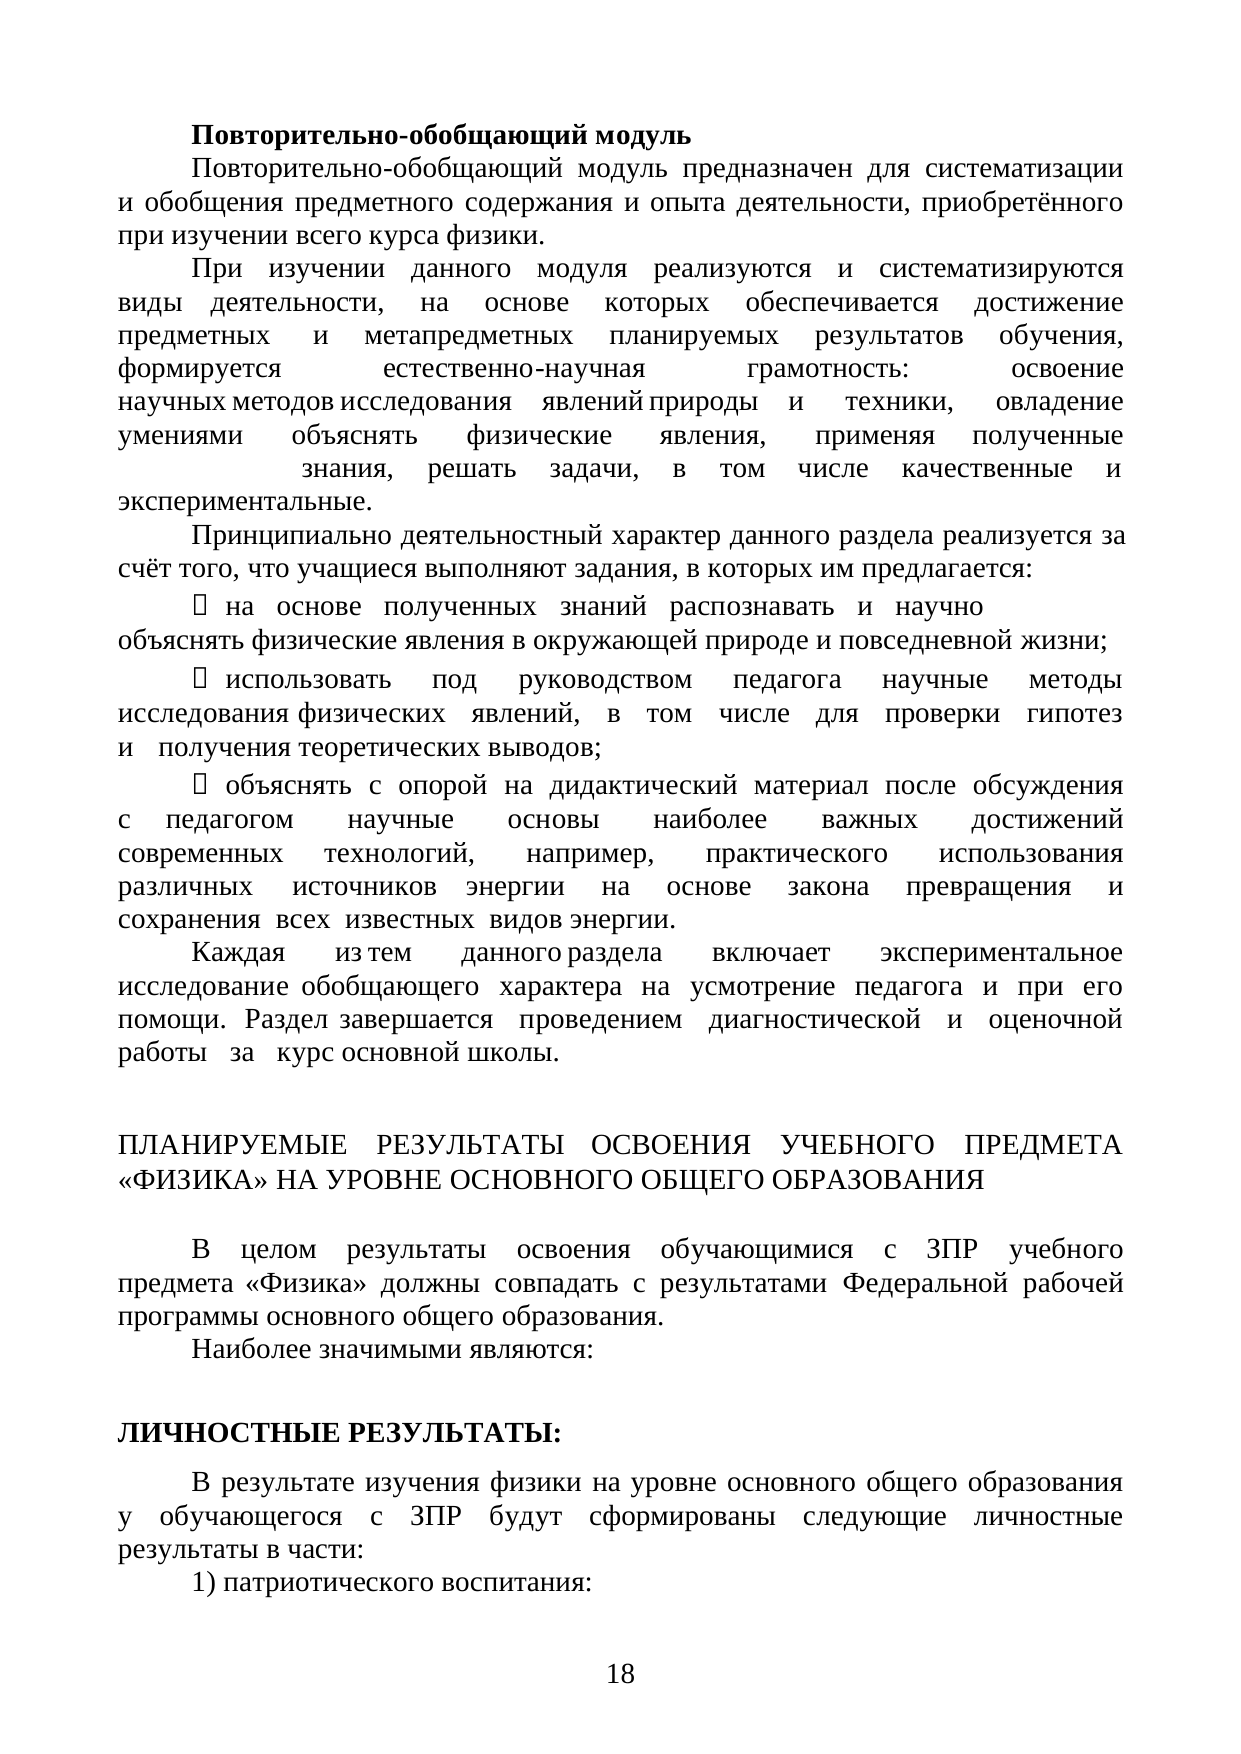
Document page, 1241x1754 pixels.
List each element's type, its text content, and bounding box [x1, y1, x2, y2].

text В результате изучения физики на уровне основного общего образования у обучающегося с ЗПР будут сформированы следующие личностные результаты в части: [118, 1465, 1123, 1564]
text Каждая изтем данногораздела включает экспериментальное исследование обобщающего характера на усмотрение педагога и при его помощи. Раздел завершается проведением диагностической и оценочной работы за курс основной школы. [118, 935, 1123, 1068]
text В целом результаты освоения обучающимися с ЗПР учебного предмета «Физика» должны совпадать с результатами Федеральной рабочей программы основного общего образования. [118, 1232, 1123, 1332]
text 18 [606, 1656, 1154, 1690]
text 1) патриотического воспитания: [191, 1565, 1154, 1598]
text Наиболее значимыми являются: [191, 1332, 1154, 1366]
text Принципиально деятельностный характер данного раздела реализуется за счёт того, что учащиеся выполняют задания, в которых им предлагается: [118, 517, 1128, 584]
text ПЛАНИРУЕМЫЕ РЕЗУЛЬТАТЫ ОСВОЕНИЯ УЧЕБНОГО ПРЕДМЕТА «ФИЗИКА» НА УРОВНЕ ОСНОВНОГО ОБЩЕГО ОБРАЗОВАНИЯ [118, 1127, 1128, 1196]
text ЛИЧНОСТНЫЕ РЕЗУЛЬТАТЫ: [118, 1415, 1154, 1449]
text объяснять с опорой на дидактический материал после обсуждения с педагогом научные основы наиболее важных достижений современных технологий, например, практического использования различных источников энергии на основе закона превращения и сохранения всех известных видов энергии. [118, 763, 1123, 935]
text Повторительно-обобщающий модуль предназначен для систематизации и обобщения предметного содержания и опыта деятельности, приобретённого при изучении всего курса физики. [118, 151, 1123, 251]
text использовать под руководством педагога научные методы исследования физических явлений, в том числе для проверки гипотез и получения теоретических выводов; [118, 657, 1122, 762]
text на основе полученных знаний распознавать и научно объяснять физические явления в окружающей природе и повседневной жизни; [118, 584, 1127, 656]
text При изучении данного модуля реализуются и систематизируются виды деятельности, на основе которых обеспечивается достижение предметных и метапредметных планируемых результатов обучения, формируется естественно-научная грамотность: освоение научныхметодовисследования явленийприроды и техники, овладение умениями объяснять физические явления, применяя полученные знания, решать задачи, в том числе качественные и экспериментальные. [118, 251, 1124, 517]
text Повторительно-обобщающий модуль [191, 117, 1154, 151]
